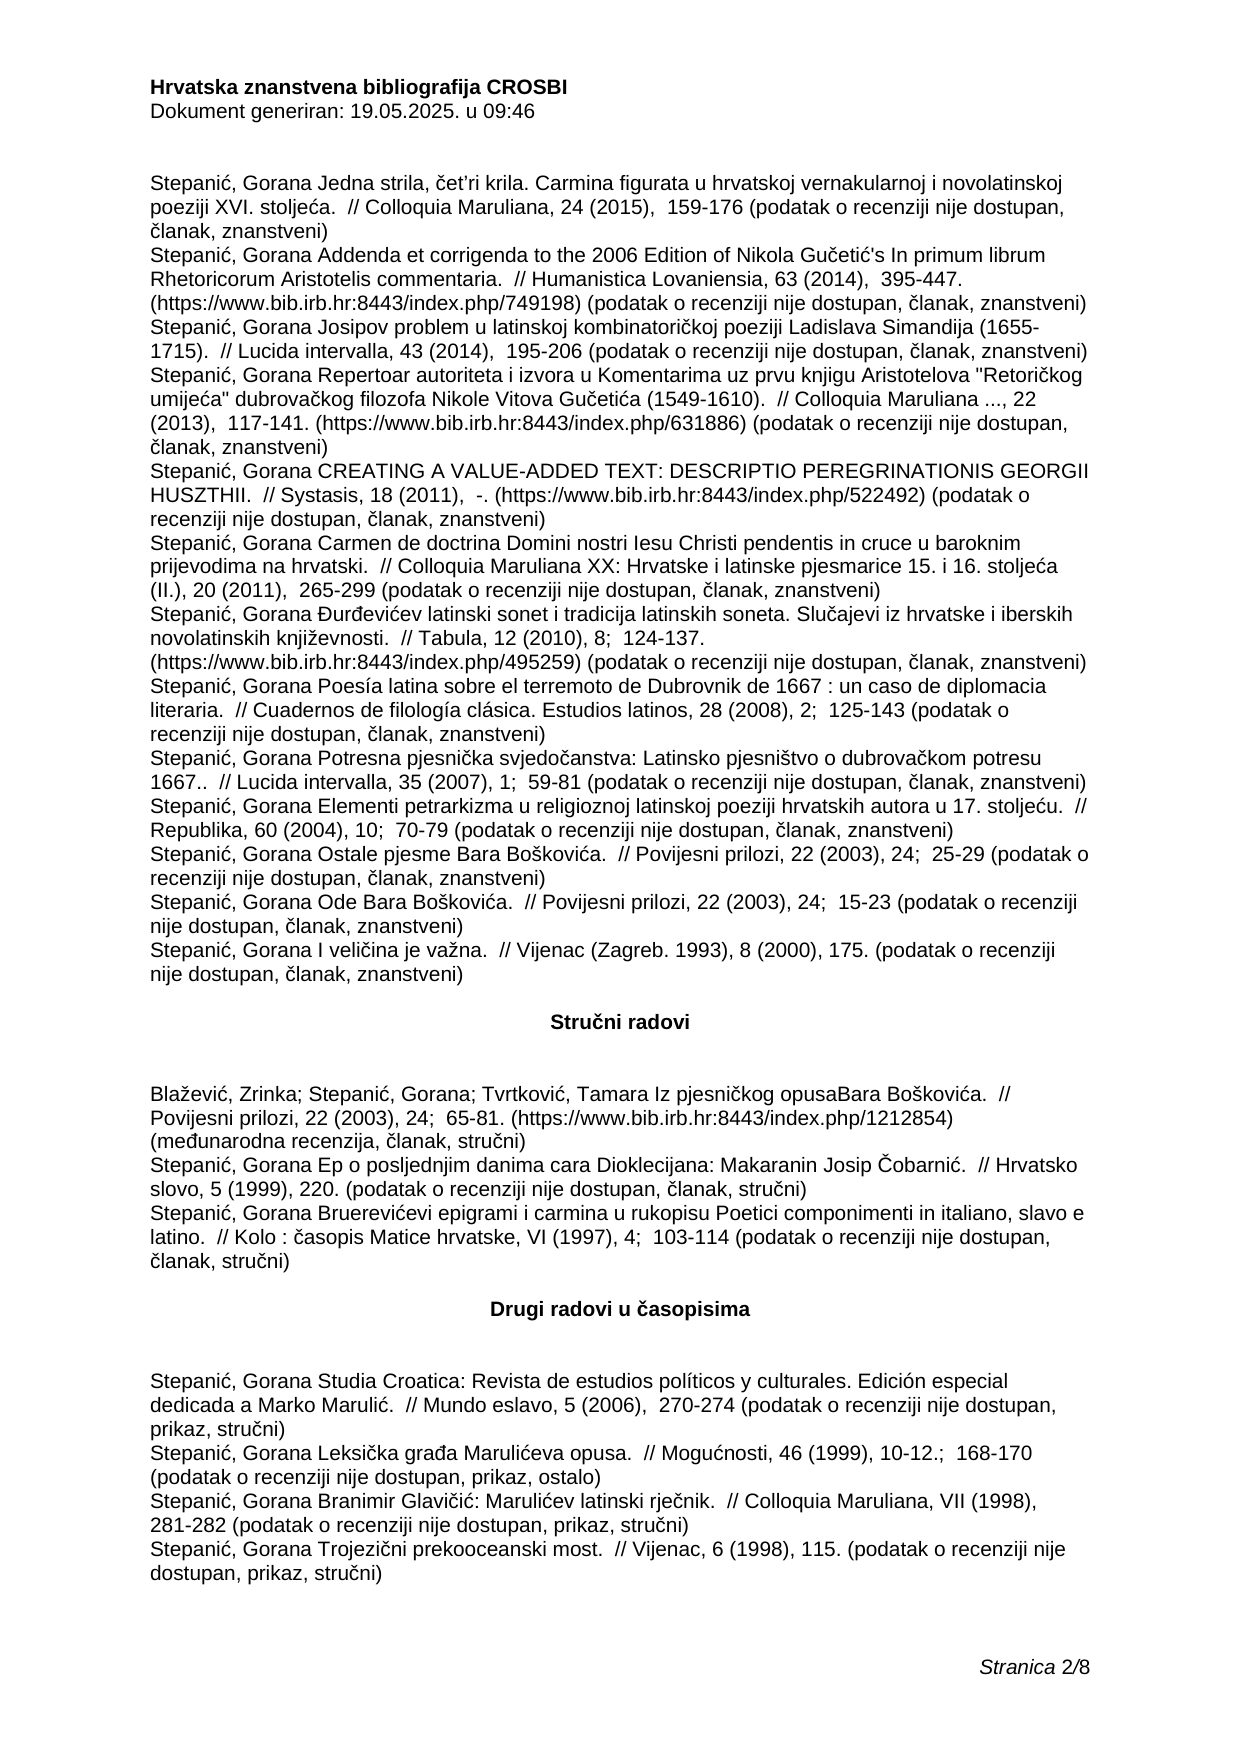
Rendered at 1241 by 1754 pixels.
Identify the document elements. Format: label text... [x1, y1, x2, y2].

text Stepanić, Gorana [150, 171, 1090, 243]
text Stepanić, Gorana [150, 746, 1090, 794]
text Stepanić, Gorana [150, 602, 1090, 674]
text Stepanić, Gorana [150, 243, 1090, 315]
text Stepanić, Gorana [150, 1153, 1090, 1201]
text Stepanić, Gorana [150, 794, 1090, 842]
text Stepanić, Gorana [150, 530, 1090, 602]
text Stepanić, Gorana [150, 890, 1090, 938]
text Stepanić, Gorana [150, 315, 1090, 363]
text Stepanić, Gorana [150, 1369, 1090, 1441]
text Stepanić, Gorana [150, 1201, 1090, 1273]
subtitle Drugi radovi u časopisima [150, 1297, 1090, 1321]
subtitle Stručni radovi [150, 1009, 1090, 1033]
text Stepanić, Gorana [150, 1537, 1090, 1584]
text Stepanić, Gorana [150, 1489, 1090, 1537]
text Stepanić, Gorana [150, 458, 1090, 530]
text Stepanić, Gorana [150, 842, 1090, 890]
text Stepanić, Gorana [150, 674, 1090, 746]
text Stepanić, Gorana [150, 1441, 1090, 1489]
text Blažević, Zrinka; Stepanić, Gorana; Tvrtković, Tamara [150, 1081, 1090, 1153]
text Stepanić, Gorana [150, 363, 1090, 458]
text Stepanić, Gorana [150, 938, 1090, 986]
